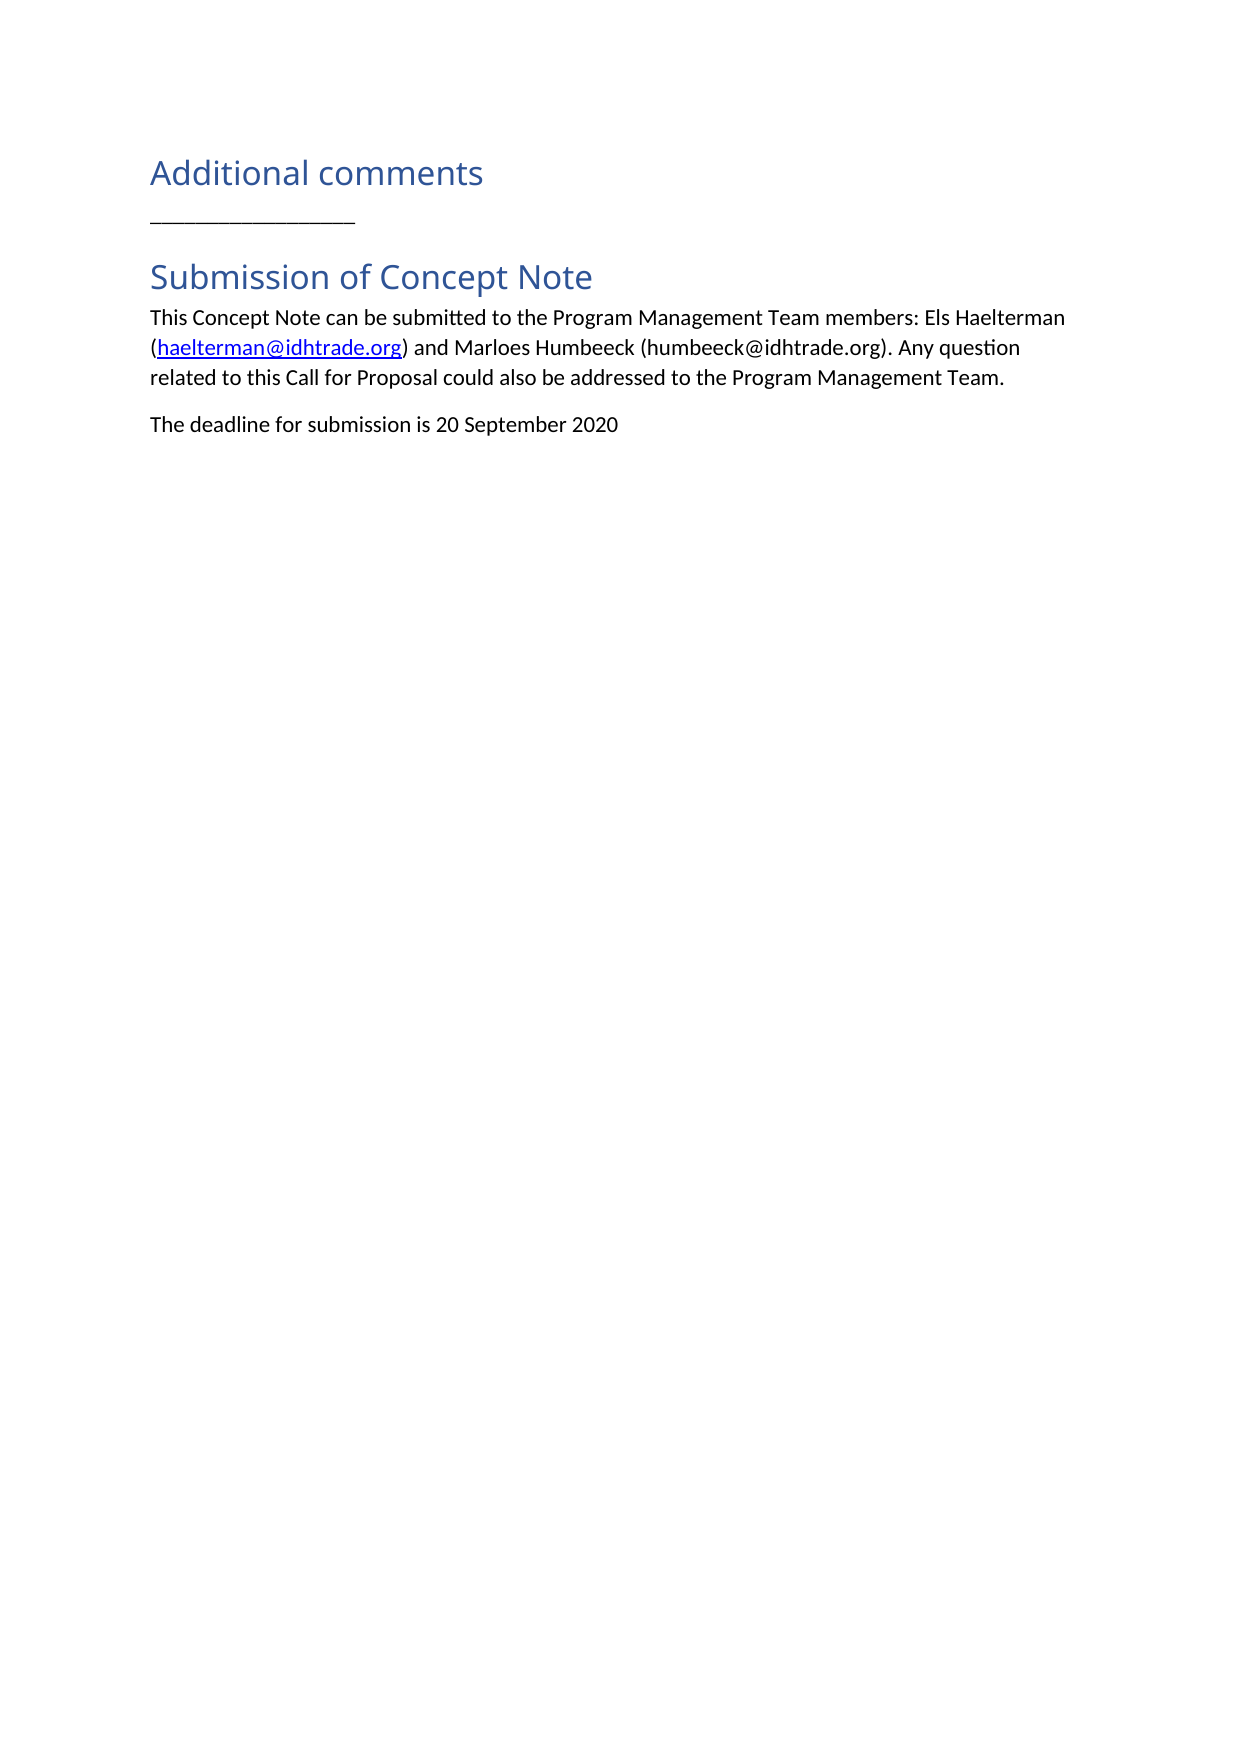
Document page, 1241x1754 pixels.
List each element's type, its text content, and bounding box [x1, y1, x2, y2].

subtitle Additional comments [150, 150, 1090, 195]
text This Concept Note can be submitted to the Program Management Team members: Els Haelterman (haelterman@idhtrade.org) and Marloes Humbeeck (humbeeck@idhtrade.org). Any question related to this Call for Proposal could also be addressed to the Program Management Team. [150, 303, 1090, 392]
subtitle Submission of Concept Note [150, 254, 1090, 299]
text The deadline for submission is 20 September 2020 [150, 410, 1090, 438]
text __________________ [150, 199, 1090, 227]
